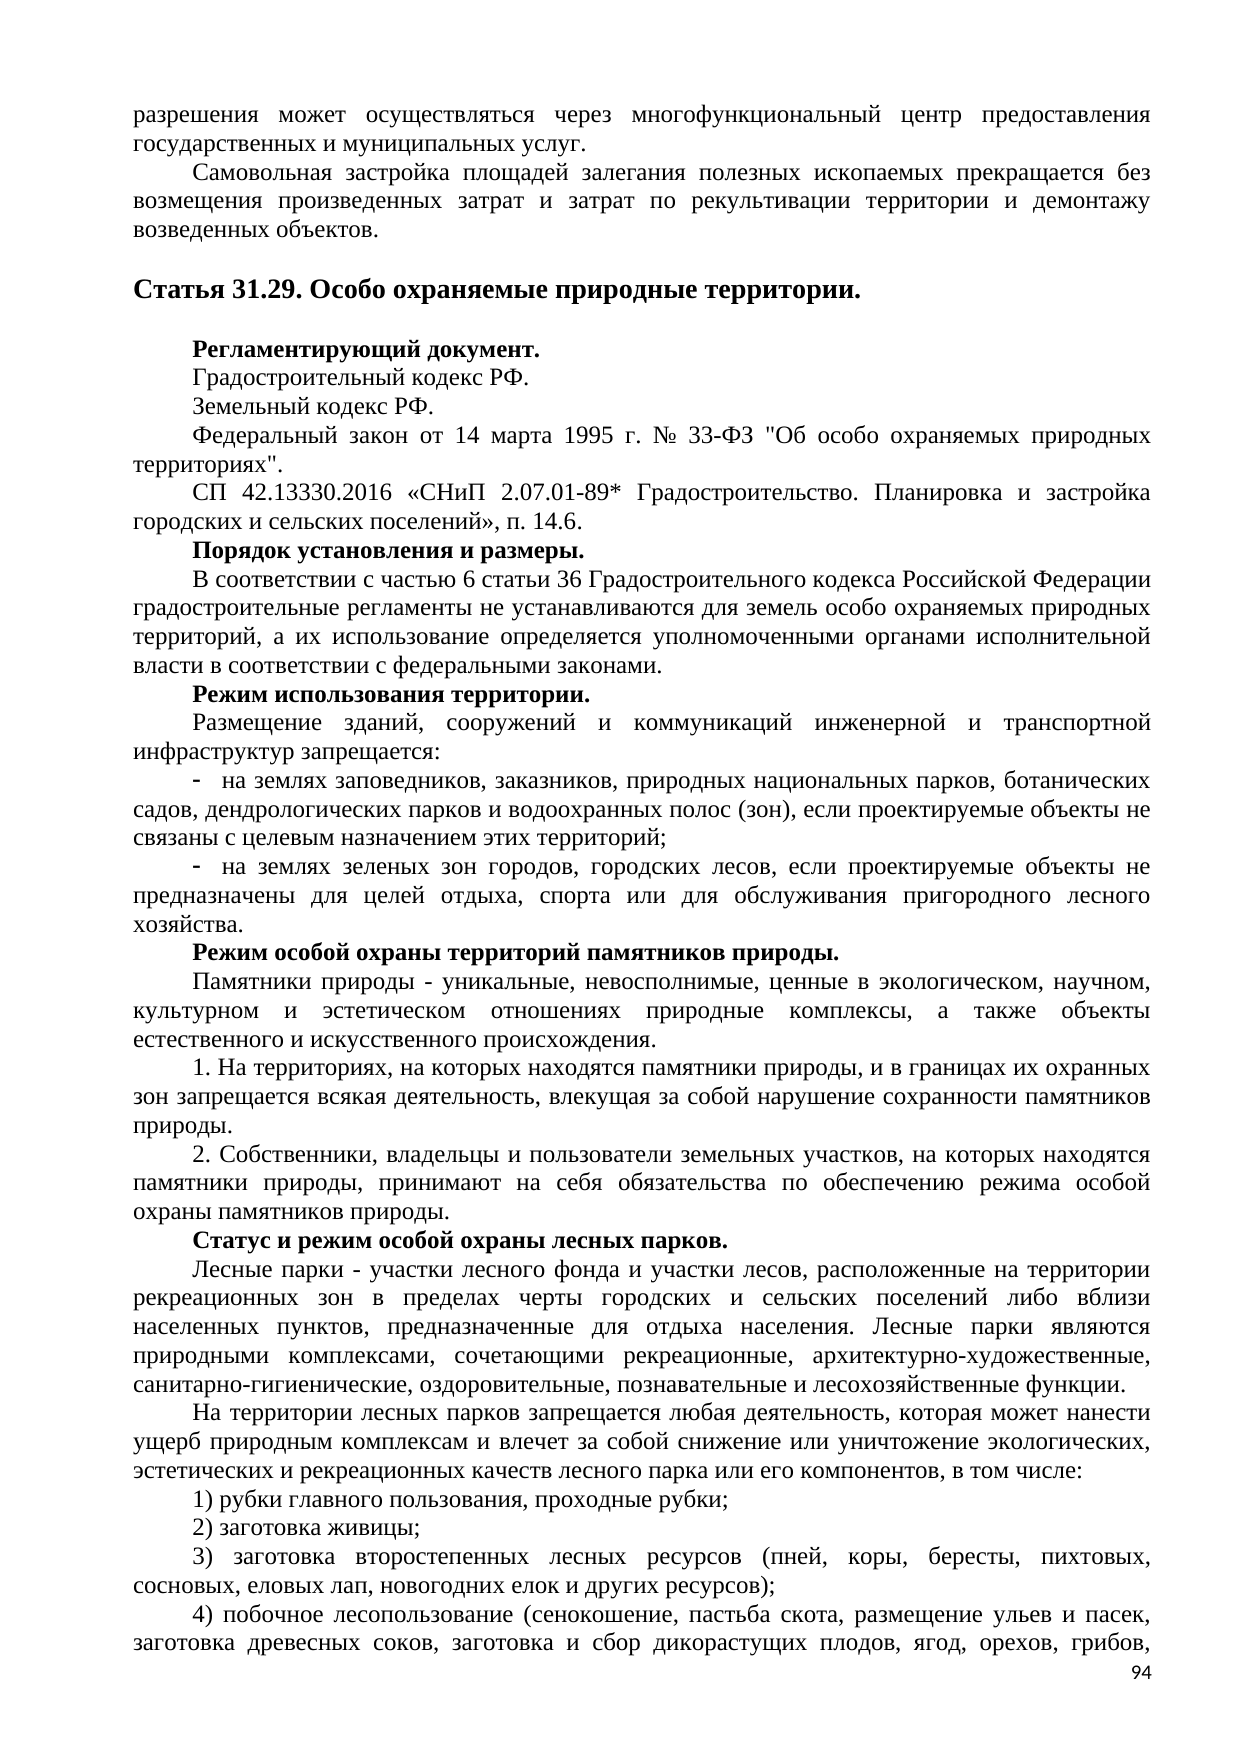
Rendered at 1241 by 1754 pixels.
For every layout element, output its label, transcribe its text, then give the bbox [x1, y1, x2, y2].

subtitle Статья 31.29. Особо охраняемые природные территории. [133, 272, 1152, 304]
text 1) рубки главного пользования, проходные рубки; [133, 1484, 1152, 1512]
text Лесные парки - участки лесного фонда и участки лесов, расположенные на территории рекреационных зон в пределах черты городских и сельских поселений либо вблизи населенных пунктов, предназначенные для отдыха населения. Лесные парки являются природными комплексами, сочетающими рекреационные, архитектурно-художественные, санитарно-гигиенические, оздоровительные, познавательные и лесохозяйственные функции. [133, 1254, 1152, 1397]
text 2) заготовка живицы; [133, 1512, 1152, 1541]
text Земельный кодекс РФ. [133, 391, 1152, 420]
text СП 42.13330.2016 «СНиП 2.07.01-89* Градостроительство. Планировка и застройка городских и сельских поселений», п. 14.6. [133, 477, 1152, 535]
text В соответствии с частью 6 статьи 36 Градостроительного кодекса Российской Федерации градостроительные регламенты не устанавливаются для земель особо охраняемых природных территорий, а их использование определяется уполномоченными органами исполнительной власти в соответствии с федеральными законами. [133, 564, 1152, 679]
text Статус и режим особой охраны лесных парков. [133, 1225, 1152, 1254]
text Размещение зданий, сооружений и коммуникаций инженерной и транспортной инфраструктур запрещается: [133, 707, 1152, 765]
list на землях зеленых зон городов, городских лесов, если проектируемые объекты не предназначены для целей отдыха, спорта или для обслуживания пригородного лесного хозяйства. [133, 851, 1152, 937]
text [133, 99, 1152, 157]
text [133, 1599, 1152, 1656]
text На территории лесных парков запрещается любая деятельность, которая может нанести ущерб природным комплексам и влечет за собой снижение или уничтожение экологических, эстетических и рекреационных качеств лесного парка или его компонентов, в том числе: [133, 1397, 1152, 1484]
text 1. На территориях, на которых находятся памятники природы, и в границах их охранных зон запрещается всякая деятельность, влекущая за собой нарушение сохранности памятников природы. [133, 1052, 1152, 1139]
text 2. Собственники, владельцы и пользователи земельных участков, на которых находятся памятники природы, принимают на себя обязательства по обеспечению режима особой охраны памятников природы. [133, 1139, 1152, 1225]
text Регламентирующий документ. [133, 334, 1152, 362]
text Градостроительный кодекс РФ. [133, 362, 1152, 391]
text Памятники природы - уникальные, невосполнимые, ценные в экологическом, научном, культурном и эстетическом отношениях природные комплексы, а также объекты естественного и искусственного происхождения. [133, 966, 1152, 1052]
text Федеральный закон от 14 марта . № 33-ФЗ "Об особо охраняемых природных территориях". [133, 420, 1152, 477]
text Самовольная застройка площадей залегания полезных ископаемых прекращается без возмещения произведенных затрат и затрат по рекультивации территории и демонтажу возведенных объектов. [133, 157, 1152, 243]
text Режим использования территории. [133, 679, 1152, 707]
list на землях заповедников, заказников, природных национальных парков, ботанических садов, дендрологических парков и водоохранных полос (зон), если проектируемые объекты не связаны с целевым назначением этих территорий; [133, 765, 1152, 851]
text Режим особой охраны территорий памятников природы. [133, 937, 1152, 966]
text Порядок установления и размеры. [133, 535, 1152, 564]
text 3) заготовка второстепенных лесных ресурсов (пней, коры, бересты, пихтовых, сосновых, еловых лап, новогодних елок и других ресурсов); [133, 1541, 1152, 1599]
